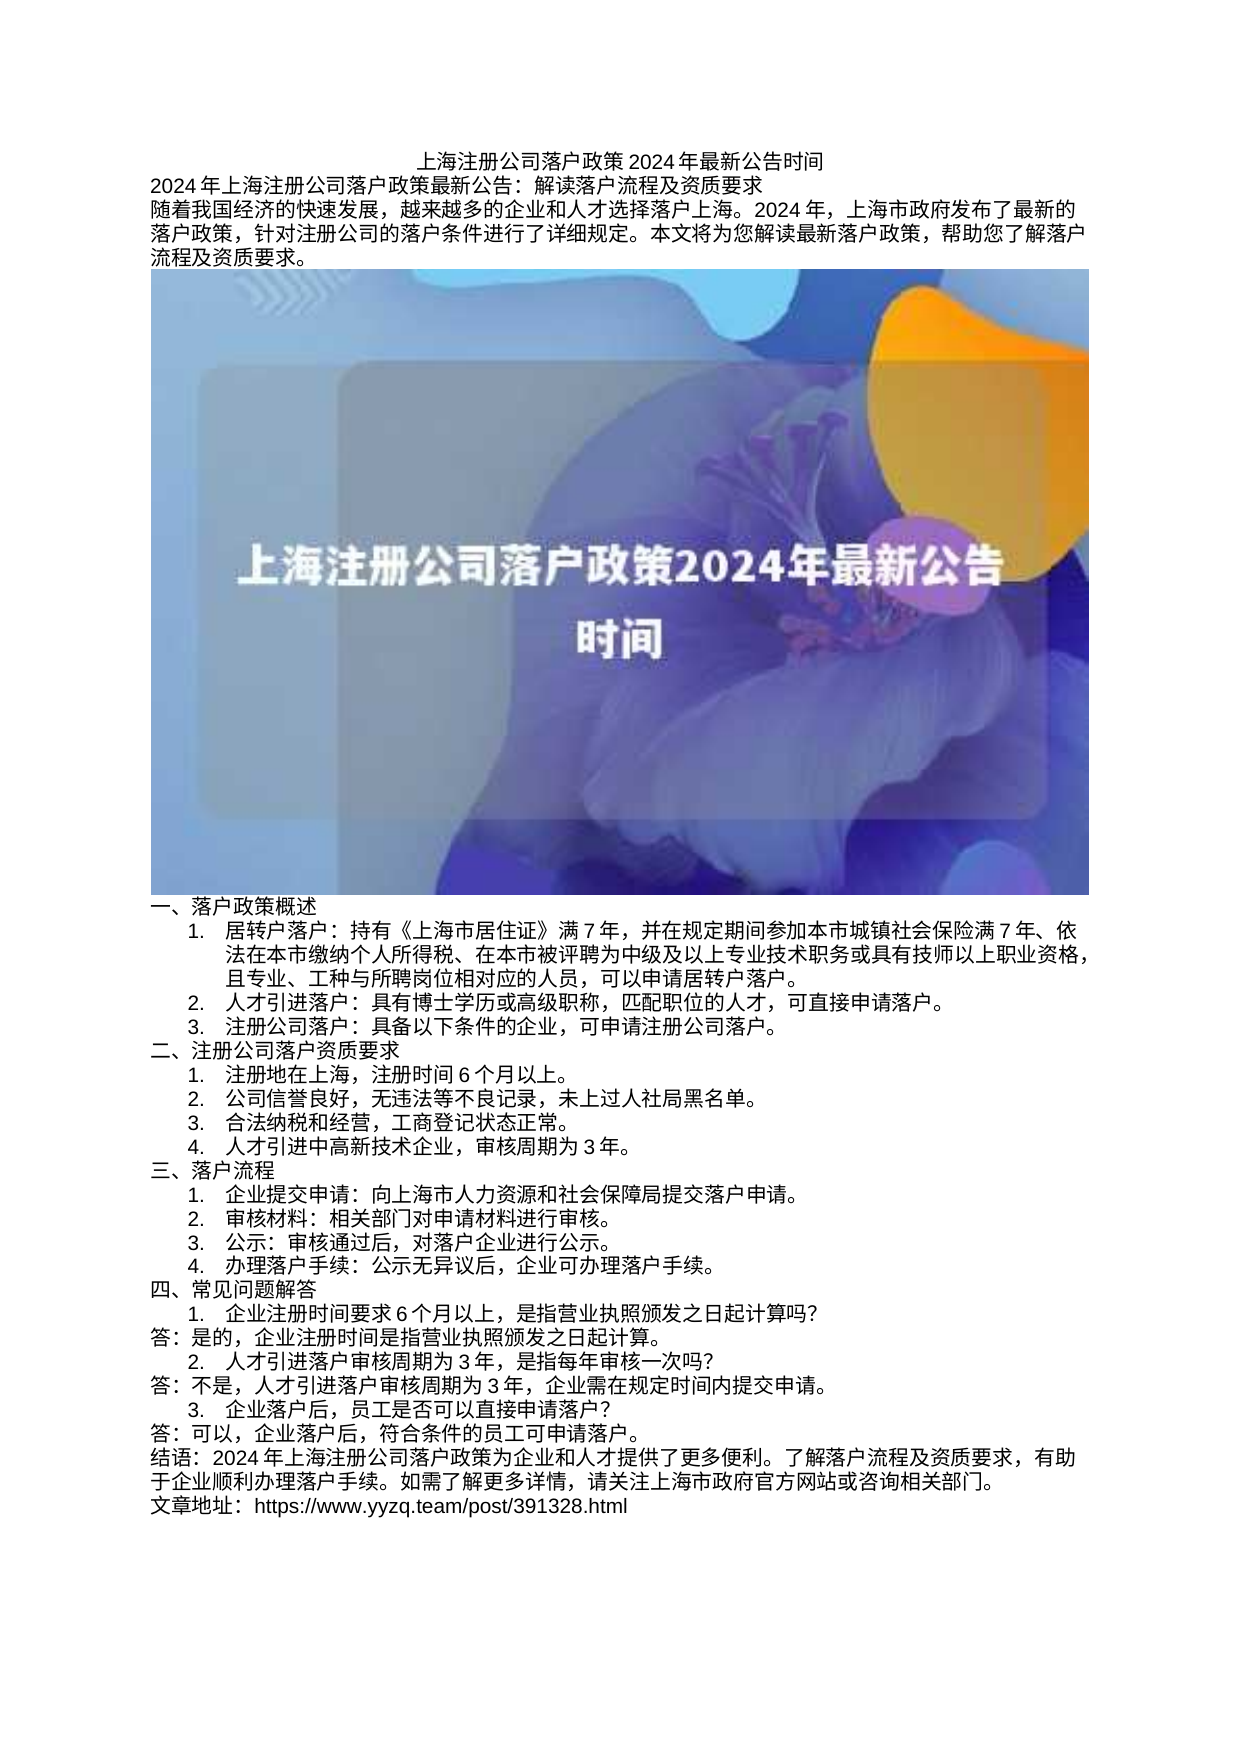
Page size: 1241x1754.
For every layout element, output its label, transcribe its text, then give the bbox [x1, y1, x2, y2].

list 企业落户后，员工是否可以直接申请落户？ [187, 1398, 1090, 1422]
list 办理落户手续：公示无异议后，企业可办理落户手续。 [187, 1254, 1090, 1278]
text 三、落户流程 [150, 1158, 1090, 1182]
text 随着我国经济的快速发展，越来越多的企业和人才选择落户上海。2024年，上海市政府发布了最新的落户政策，针对注册公司的落户条件进行了详细规定。本文将为您解读最新落户政策，帮助您了解落户流程及资质要求。 [150, 198, 1090, 270]
list 合法纳税和经营，工商登记状态正常。 [187, 1111, 1090, 1134]
text 四、常见问题解答 [150, 1278, 1090, 1302]
text 答：可以，企业落户后，符合条件的员工可申请落户。 [150, 1422, 1090, 1446]
list 人才引进落户：具有博士学历或高级职称，匹配职位的人才，可直接申请落户。 [187, 991, 1090, 1015]
list 居转户落户：持有《上海市居住证》满7年，并在规定期间参加本市城镇社会保险满7年、依法在本市缴纳个人所得税、在本市被评聘为中级及以上专业技术职务或具有技师以上职业资格，且专业、工种与所聘岗位相对应的人员，可以申请居转户落户。 [187, 919, 1090, 991]
list 注册地在上海，注册时间6个月以上。 [187, 1063, 1090, 1087]
list 公示：审核通过后，对落户企业进行公示。 [187, 1230, 1090, 1254]
text 2024年上海注册公司落户政策最新公告：解读落户流程及资质要求 [150, 174, 1090, 198]
list 审核材料：相关部门对申请材料进行审核。 [187, 1206, 1090, 1230]
text 上海注册公司落户政策2024年最新公告时间 [150, 150, 1090, 174]
list 注册公司落户：具备以下条件的企业，可申请注册公司落户。 [187, 1015, 1090, 1039]
picture [151, 269, 1089, 895]
list 企业提交申请：向上海市人力资源和社会保障局提交落户申请。 [187, 1182, 1090, 1206]
list 公司信誉良好，无违法等不良记录，未上过人社局黑名单。 [187, 1087, 1090, 1111]
text 答：是的，企业注册时间是指营业执照颁发之日起计算。 [150, 1326, 1090, 1350]
list 企业注册时间要求6个月以上，是指营业执照颁发之日起计算吗？ [187, 1302, 1090, 1326]
text 一、落户政策概述 [150, 895, 1090, 919]
text 文章地址：https://www.yyzq.team/post/391328.html [150, 1494, 1090, 1518]
list 人才引进中高新技术企业，审核周期为3年。 [187, 1134, 1090, 1158]
text 答：不是，人才引进落户审核周期为3年，企业需在规定时间内提交申请。 [150, 1374, 1090, 1398]
text 结语：2024年上海注册公司落户政策为企业和人才提供了更多便利。了解落户流程及资质要求，有助于企业顺利办理落户手续。如需了解更多详情，请关注上海市政府官方网站或咨询相关部门。 [150, 1446, 1090, 1494]
list 人才引进落户审核周期为3年，是指每年审核一次吗？ [187, 1350, 1090, 1374]
text 二、注册公司落户资质要求 [150, 1039, 1090, 1063]
